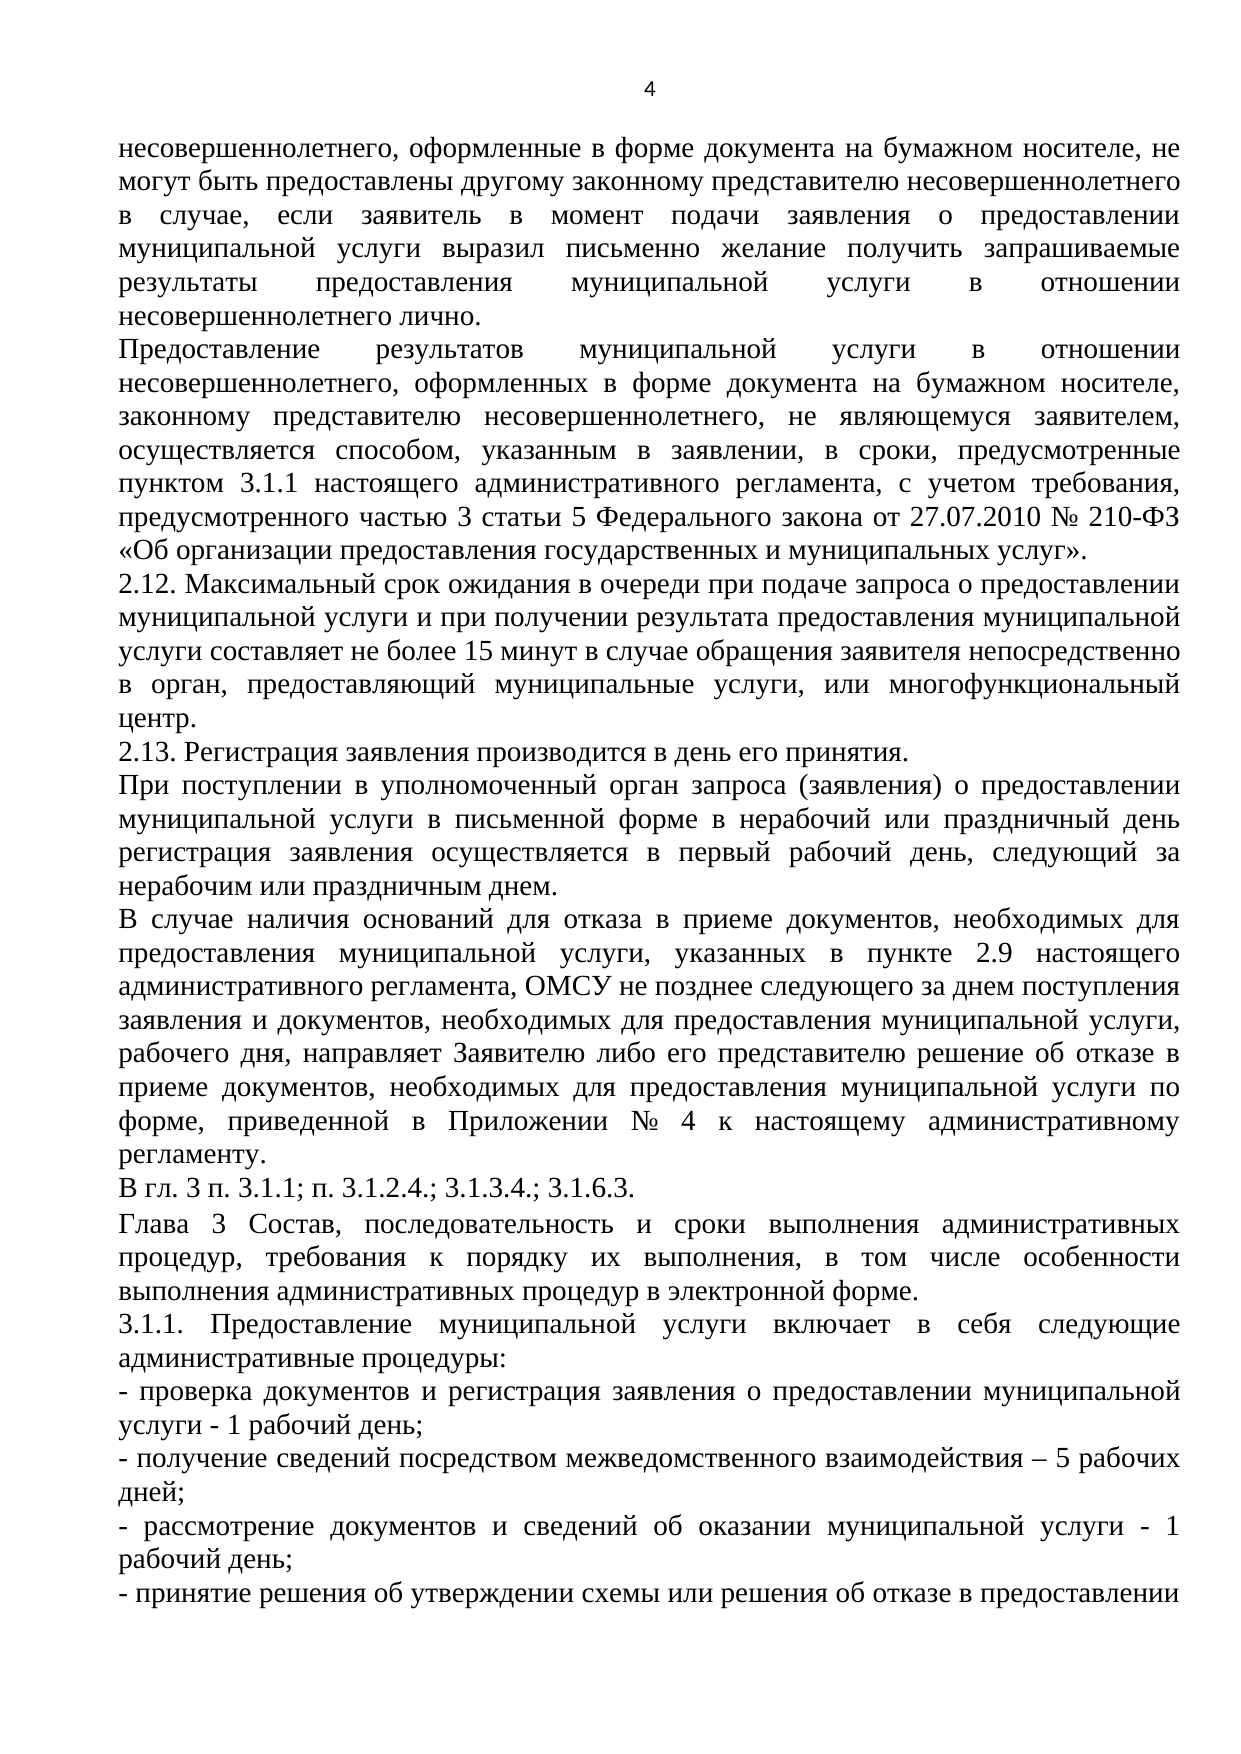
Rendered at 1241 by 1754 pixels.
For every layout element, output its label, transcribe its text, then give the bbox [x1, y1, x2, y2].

text - получение сведений посредством межведомственного взаимодействия – 5 рабочих дней; [118, 1441, 1181, 1508]
text - рассмотрение документов и сведений об оказании муниципальной услуги - 1 рабочий день; [118, 1508, 1181, 1575]
text 2.12. Максимальный срок ожидания в очереди при подаче запроса о предоставлении муниципальной услуги и при получении результата предоставления муниципальной услуги составляет не более 15 минут в случае обращения заявителя непосредственно в орган, предоставляющий муниципальные услуги, или многофункциональный центр. [118, 566, 1181, 734]
text При поступлении в уполномоченный орган запроса (заявления) о предоставлении муниципальной услуги в письменной форме в нерабочий или праздничный день регистрация заявления осуществляется в первый рабочий день, следующий за нерабочим или праздничным днем. [118, 767, 1181, 901]
text В случае наличия оснований для отказа в приеме документов, необходимых для предоставления муниципальной услуги, указанных в пункте 2.9 настоящего административного регламента, ОМСУ не позднее следующего за днем поступления заявления и документов, необходимых для предоставления муниципальной услуги, рабочего дня, направляет Заявителю либо его представителю решение об отказе в приеме документов, необходимых для предоставления муниципальной услуги по форме, приведенной в Приложении № 4 к настоящему административному регламенту. [118, 901, 1181, 1170]
text - проверка документов и регистрация заявления о предоставлении муниципальной услуги - 1 рабочий день; [118, 1373, 1181, 1441]
text 2.13. Регистрация заявления производится в день его принятия. [118, 734, 1181, 767]
text Предоставление результатов муниципальной услуги в отношении несовершеннолетнего, оформленных в форме документа на бумажном носителе, законному представителю несовершеннолетнего, не являющемуся заявителем, осуществляется способом, указанным в заявлении, в сроки, предусмотренные пунктом 3.1.1 настоящего административного регламента, с учетом требования, предусмотренного частью 3 статьи 5 Федерального закона от 27.07.2010 № 210-ФЗ «Об организации предоставления государственных и муниципальных услуг». [118, 331, 1181, 566]
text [118, 130, 1181, 331]
text Глава 3 Состав, последовательность и сроки выполнения административных процедур, требования к порядку их выполнения, в том числе особенности выполнения административных процедур в электронной форме. [118, 1206, 1181, 1306]
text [118, 1575, 1181, 1608]
text В гл. 3 п. 3.1.1; п. 3.1.2.4.; 3.1.3.4.; 3.1.6.3. [118, 1170, 1181, 1203]
text 3.1.1. Предоставление муниципальной услуги включает в себя следующие административные процедуры: [118, 1306, 1181, 1373]
